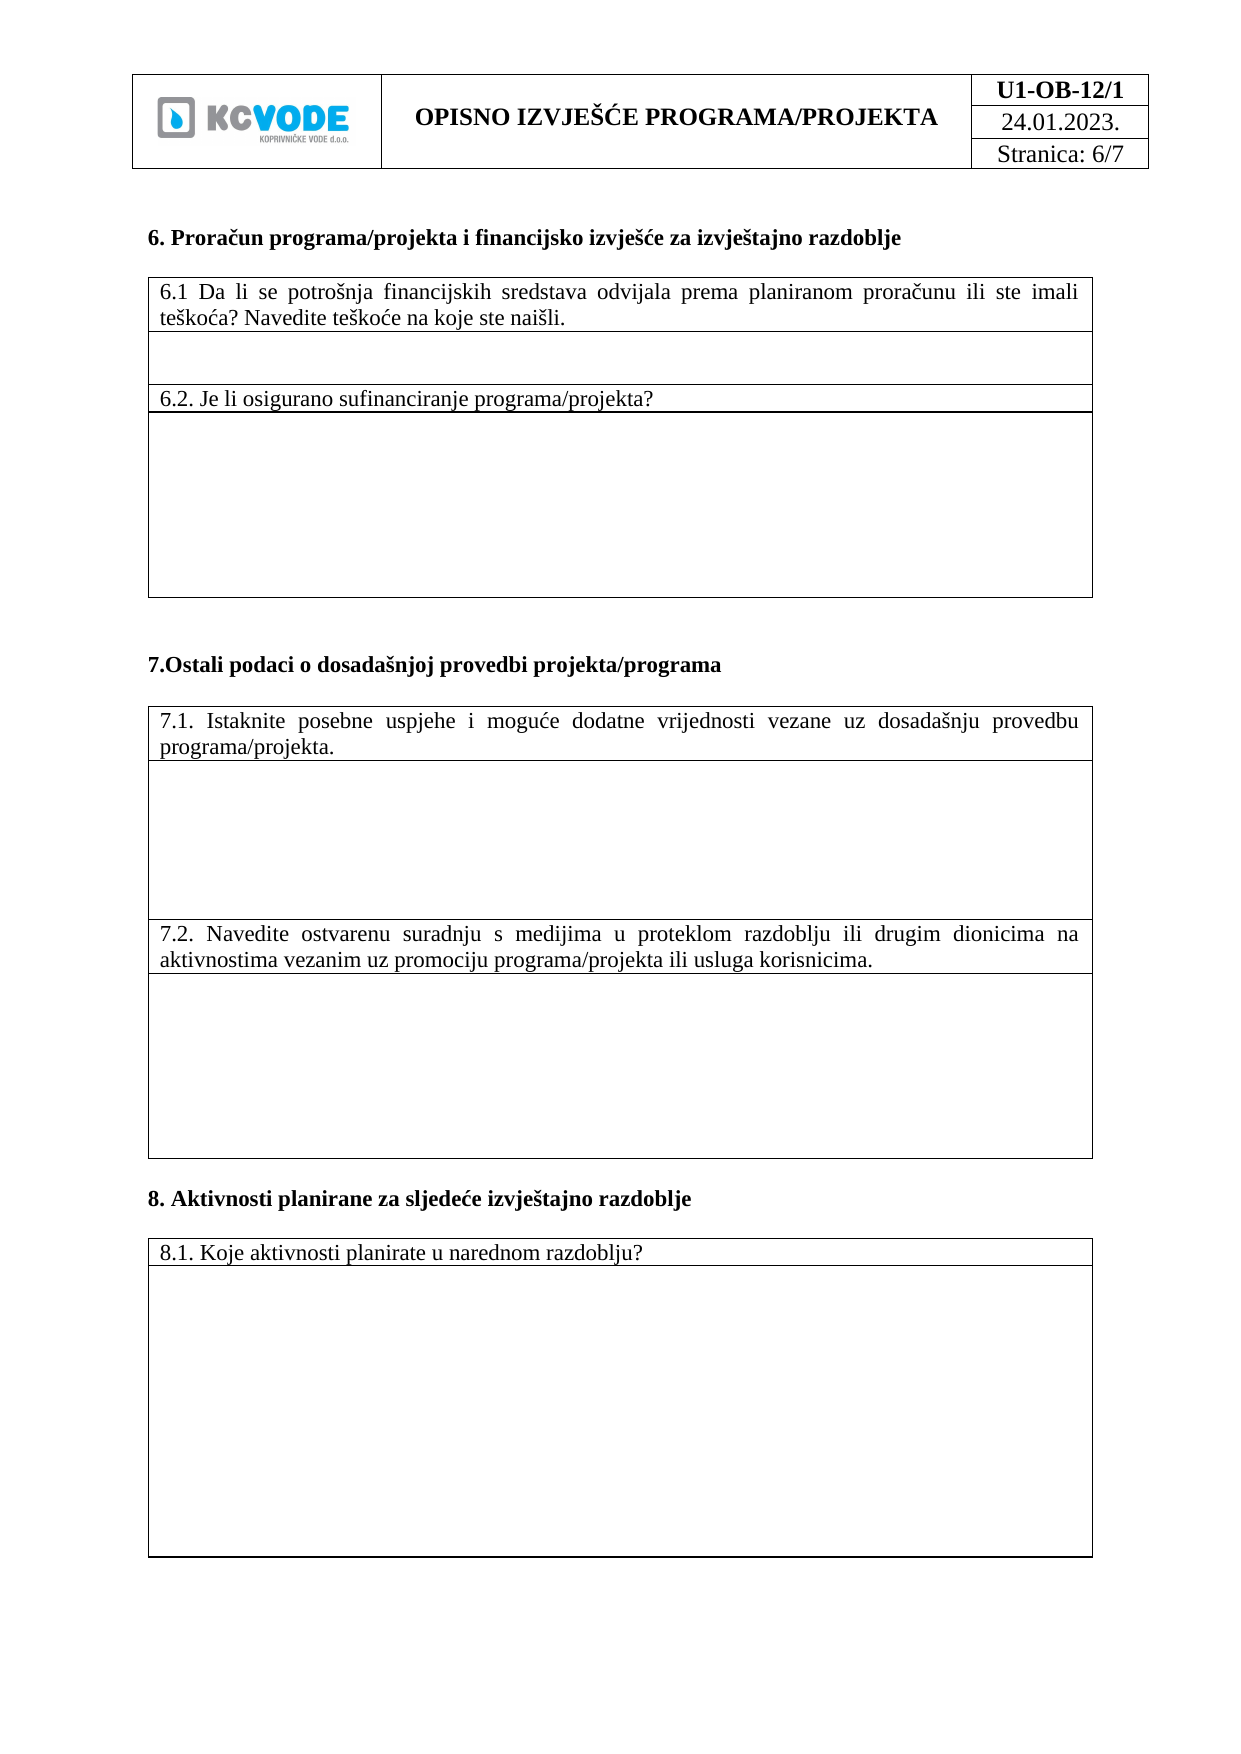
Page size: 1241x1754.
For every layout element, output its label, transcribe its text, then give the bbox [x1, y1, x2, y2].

text 6. Proračun programa/projekta i financijsko izvješće za izvještajno razdoblje [148, 224, 1092, 250]
table_cell [149, 974, 1092, 1158]
table_cell 7.2. Navedite ostvarenu suradnju s medijima u proteklom razdoblju ili drugim dionicima na aktivnostima vezanim uz promociju programa/projekta ili usluga korisnicima. [149, 920, 1092, 972]
picture [157, 97, 357, 146]
table_header 7.1. Istaknite posebne uspjehe i moguće dodatne vrijednosti vezane uz dosadašnju provedbu programa/projekta. [149, 707, 1092, 759]
table_header 8.1. Koje aktivnosti planirate u narednom razdoblju? [149, 1239, 1092, 1265]
table_cell [149, 413, 1092, 597]
text 8. Aktivnosti planirane za sljedeće izvještajno razdoblje [148, 1185, 1092, 1212]
text 7.Ostali podaci o dosadašnjoj provedbi projekta/programa [148, 651, 1092, 677]
table_cell [149, 761, 1092, 919]
table_header 6.1 Da li se potrošnja financijskih sredstava odvijala prema planiranom proračunu ili ste imali teškoća? Navedite teškoće na koje ste naišli. [149, 278, 1092, 331]
table_cell [149, 332, 1092, 384]
table_cell 6.2. Je li osigurano sufinanciranje programa/projekta? [149, 385, 1092, 411]
table_cell [149, 1266, 1092, 1556]
